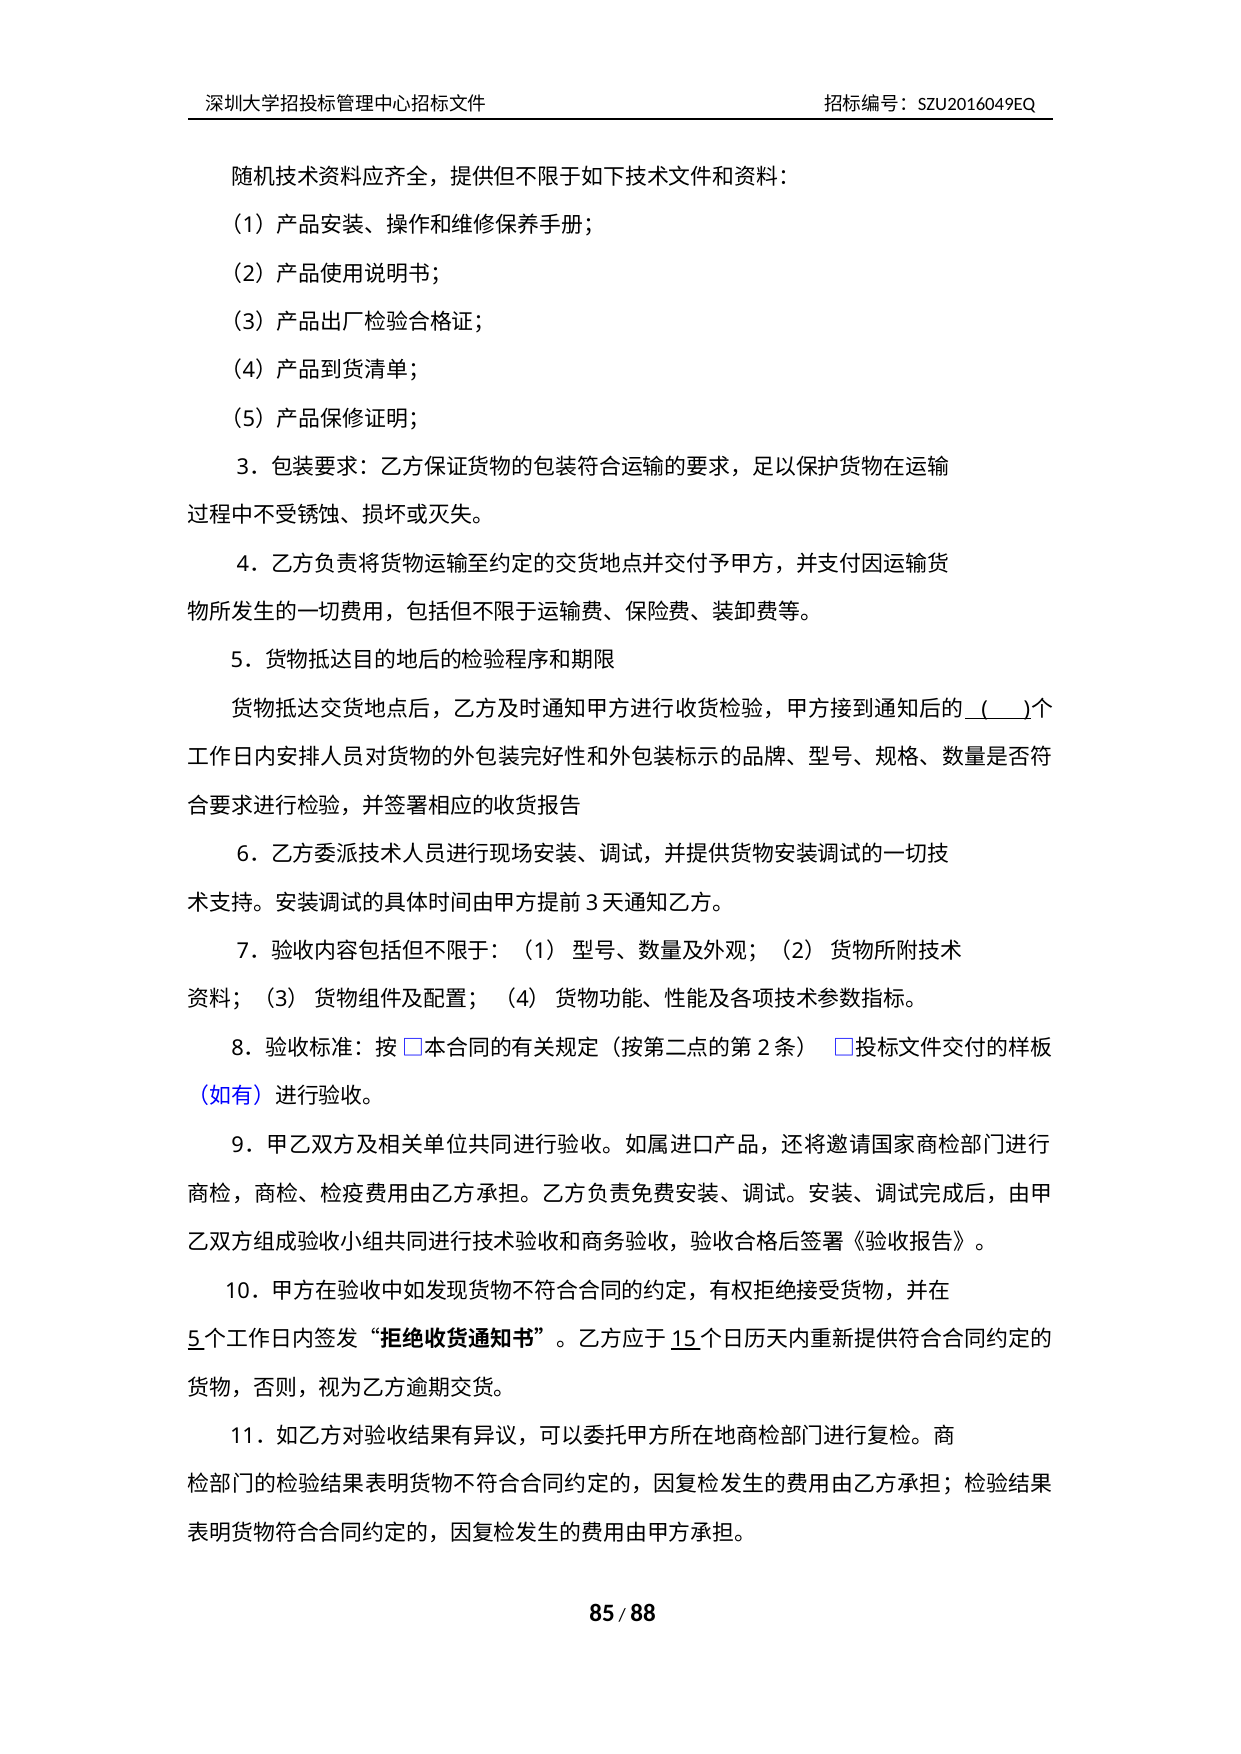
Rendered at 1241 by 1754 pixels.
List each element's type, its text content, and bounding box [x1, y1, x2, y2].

text 10．甲方在验收中如发现货物不符合合同的约定，有权拒绝接受货物，并在 [225, 1272, 1053, 1305]
text 3．包装要求：乙方保证货物的包装符合运输的要求，足以保护货物在运输 [236, 448, 1053, 481]
text （2）产品使用说明书； [187, 255, 1053, 288]
text （5）产品保修证明； [187, 400, 1053, 433]
text 9．甲乙双方及相关单位共同进行验收。如属进口产品，还将邀请国家商检部门进行商检，商检、检疫费用由乙方承担。乙方负责免费安装、调试。安装、调试完成后，由甲乙双方组成验收小组共同进行技术验收和商务验收，验收合格后签署《验收报告》。 [187, 1126, 1053, 1256]
text 随机技术资料应齐全，提供但不限于如下技术文件和资料： [187, 158, 1053, 191]
text 8．验收标准：按 □本合同的有关规定（按第二点的第2条） □投标文件交付的样板（如有）进行验收。 [187, 1029, 1053, 1111]
text （1）产品安装、操作和维修保养手册； [187, 207, 1053, 239]
text 5个工作日内签发“拒绝收货通知书”。乙方应于15个日历天内重新提供符合合同约定的货物，否则，视为乙方逾期交货。 [187, 1321, 1053, 1402]
text 货物抵达交货地点后，乙方及时通知甲方进行收货检验，甲方接到通知后的 ( )个工作日内安排人员对货物的外包装完好性和外包装标示的品牌、型号、规格、数量是否符合要求进行检验，并签署相应的收货报告 [187, 690, 1053, 820]
text 检部门的检验结果表明货物不符合合同约定的，因复检发生的费用由乙方承担；检验结果表明货物符合合同约定的，因复检发生的费用由甲方承担。 [187, 1466, 1053, 1547]
text 物所发生的一切费用，包括但不限于运输费、保险费、装卸费等。 [187, 593, 1053, 626]
text 6．乙方委派技术人员进行现场安装、调试，并提供货物安装调试的一切技 [236, 836, 1053, 868]
text 术支持。安装调试的具体时间由甲方提前3天通知乙方。 [187, 884, 1053, 917]
text 11．如乙方对验收结果有异议，可以委托甲方所在地商检部门进行复检。商 [230, 1418, 1053, 1450]
text （4）产品到货清单； [187, 352, 1053, 384]
text 7．验收内容包括但不限于：（1） 型号、数量及外观；（2） 货物所附技术 [236, 933, 1053, 965]
text 4．乙方负责将货物运输至约定的交货地点并交付予甲方，并支付因运输货 [236, 545, 1053, 578]
text （3）产品出厂检验合格证； [187, 303, 1053, 336]
text 资料；（3） 货物组件及配置； （4） 货物功能、性能及各项技术参数指标。 [187, 981, 1053, 1013]
text 5．货物抵达目的地后的检验程序和期限 [187, 642, 1053, 674]
text 过程中不受锈蚀、损坏或灭失。 [187, 497, 1053, 529]
